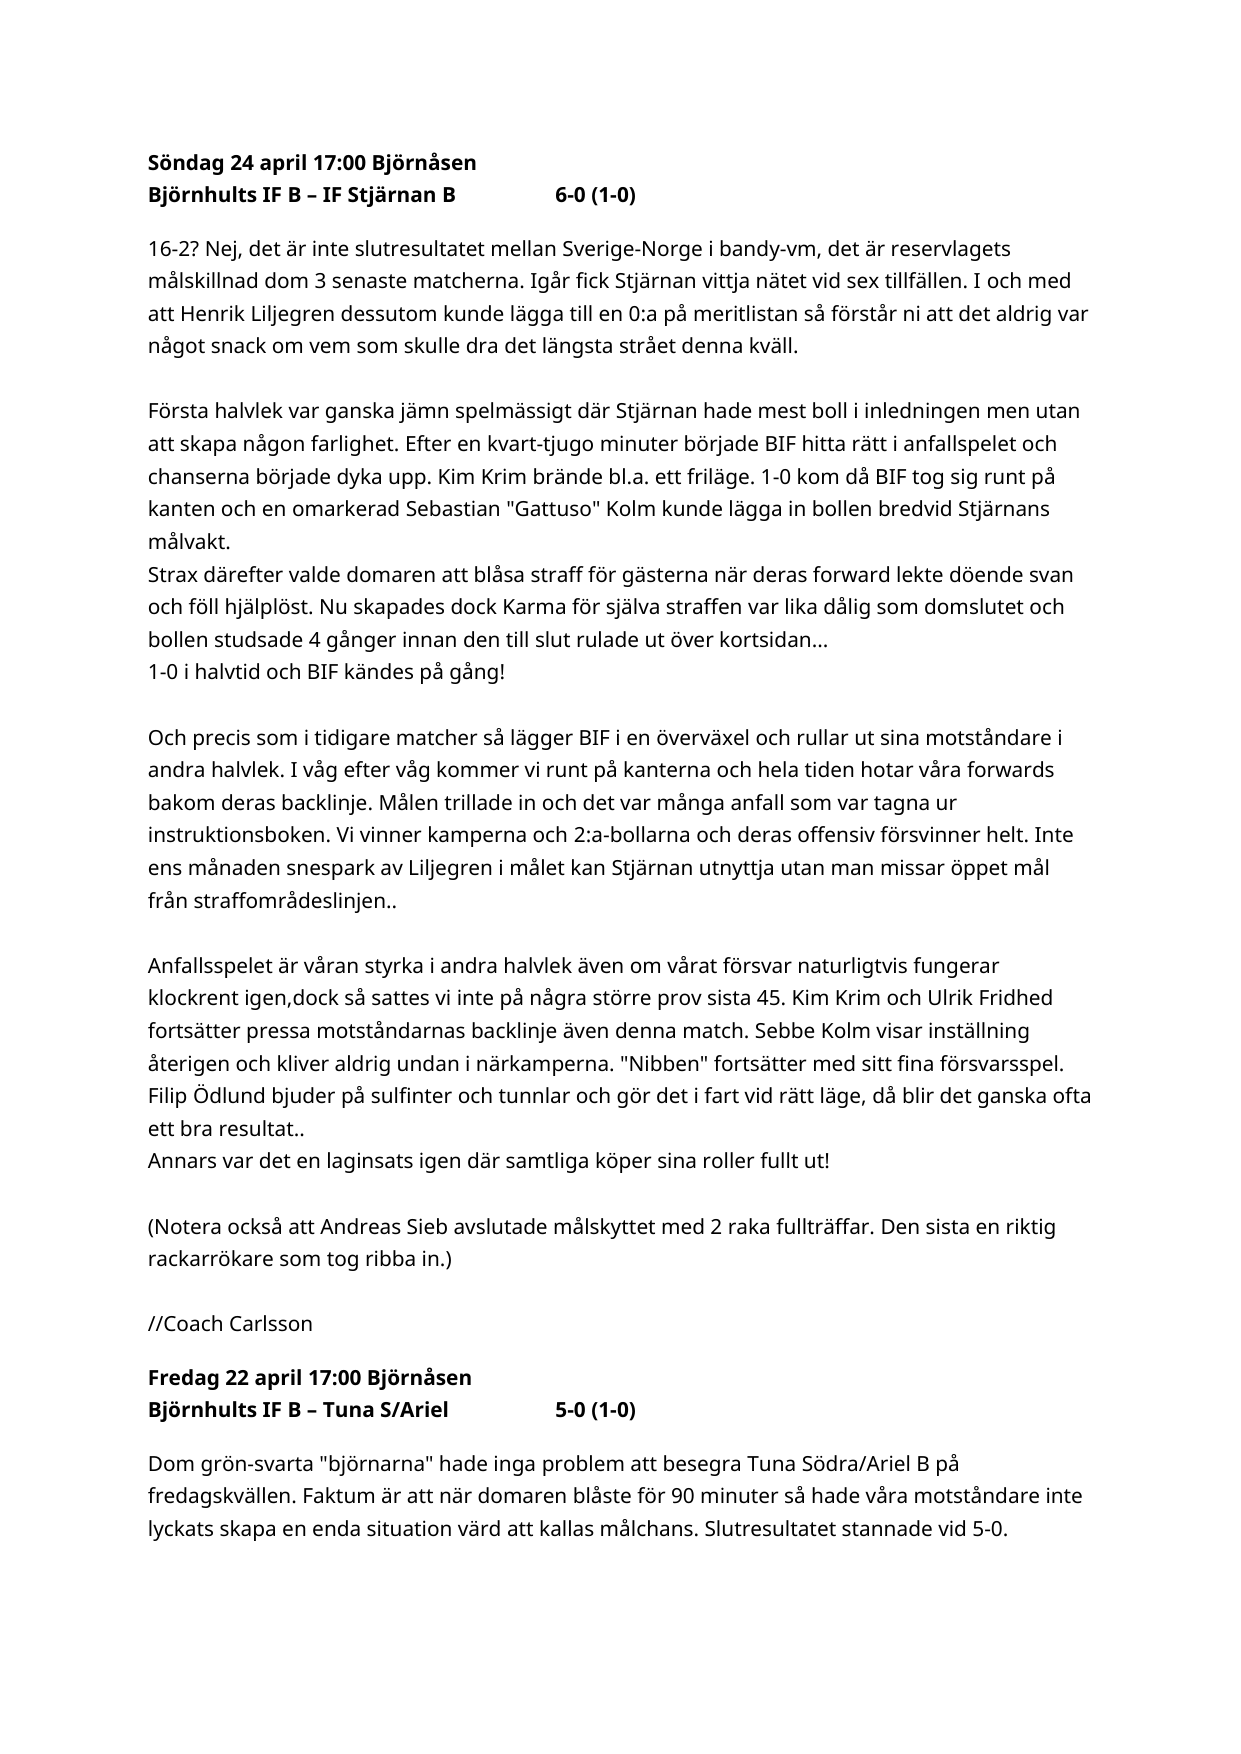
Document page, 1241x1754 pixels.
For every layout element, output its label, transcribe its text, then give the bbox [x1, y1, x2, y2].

text 16-2? Nej, det är inte slutresultatet mellan Sverige-Norge i bandy-vm, det är reservlagets målskillnad dom 3 senaste matcherna. Igår fick Stjärnan vittja nätet vid sex tillfällen. I och med att Henrik Liljegren dessutom kunde lägga till en 0:a på meritlistan så förstår ni att det aldrig var något snack om vem som skulle dra det längsta strået denna kväll. Första halvlek var ganska jämn spelmässigt där Stjärnan hade mest boll i inledningen men utan att skapa någon farlighet. Efter en kvart-tjugo minuter började BIF hitta rätt i anfallspelet och chanserna började dyka upp. Kim Krim brände bl.a. ett friläge. 1-0 kom då BIF tog sig runt på kanten och en omarkerad Sebastian "Gattuso" Kolm kunde lägga in bollen bredvid Stjärnans målvakt. Strax därefter valde domaren att blåsa straff för gästerna när deras forward lekte döende svan och föll hjälplöst. Nu skapades dock Karma för själva straffen var lika dålig som domslutet och bollen studsade 4 gånger innan den till slut rulade ut över kortsidan... 1-0 i halvtid och BIF kändes på gång! Och precis som i tidigare matcher så lägger BIF i en överväxel och rullar ut sina motståndare i andra halvlek. I våg efter våg kommer vi runt på kanterna och hela tiden hotar våra forwards bakom deras backlinje. Målen trillade in och det var många anfall som var tagna ur instruktionsboken. Vi vinner kamperna och 2:a-bollarna och deras offensiv försvinner helt. Inte ens månaden snespark av Liljegren i målet kan Stjärnan utnyttja utan man missar öppet mål från straffområdeslinjen.. Anfallsspelet är våran styrka i andra halvlek även om vårat försvar naturligtvis fungerar klockrent igen,dock så sattes vi inte på några större prov sista 45. Kim Krim och Ulrik Fridhed fortsätter pressa motståndarnas backlinje även denna match. Sebbe Kolm visar inställning återigen och kliver aldrig undan i närkamperna. "Nibben" fortsätter med sitt fina försvarsspel. Filip Ödlund bjuder på sulfinter och tunnlar och gör det i fart vid rätt läge, då blir det ganska ofta ett bra resultat.. Annars var det en laginsats igen där samtliga köper sina roller fullt ut! (Notera också att Andreas Sieb avslutade målskyttet med 2 raka fullträffar. Den sista en riktig rackarrökare som tog ribba in.) //Coach Carlsson [148, 234, 1093, 1338]
text Söndag 24 april 17:00 Björnåsen Björnhults IF B – IF Stjärnan B 6-0 (1-0) [148, 148, 1093, 209]
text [148, 1449, 1093, 1575]
text Fredag 22 april 17:00 Björnåsen Björnhults IF B – Tuna S/Ariel 5-0 (1-0) [148, 1363, 1093, 1424]
